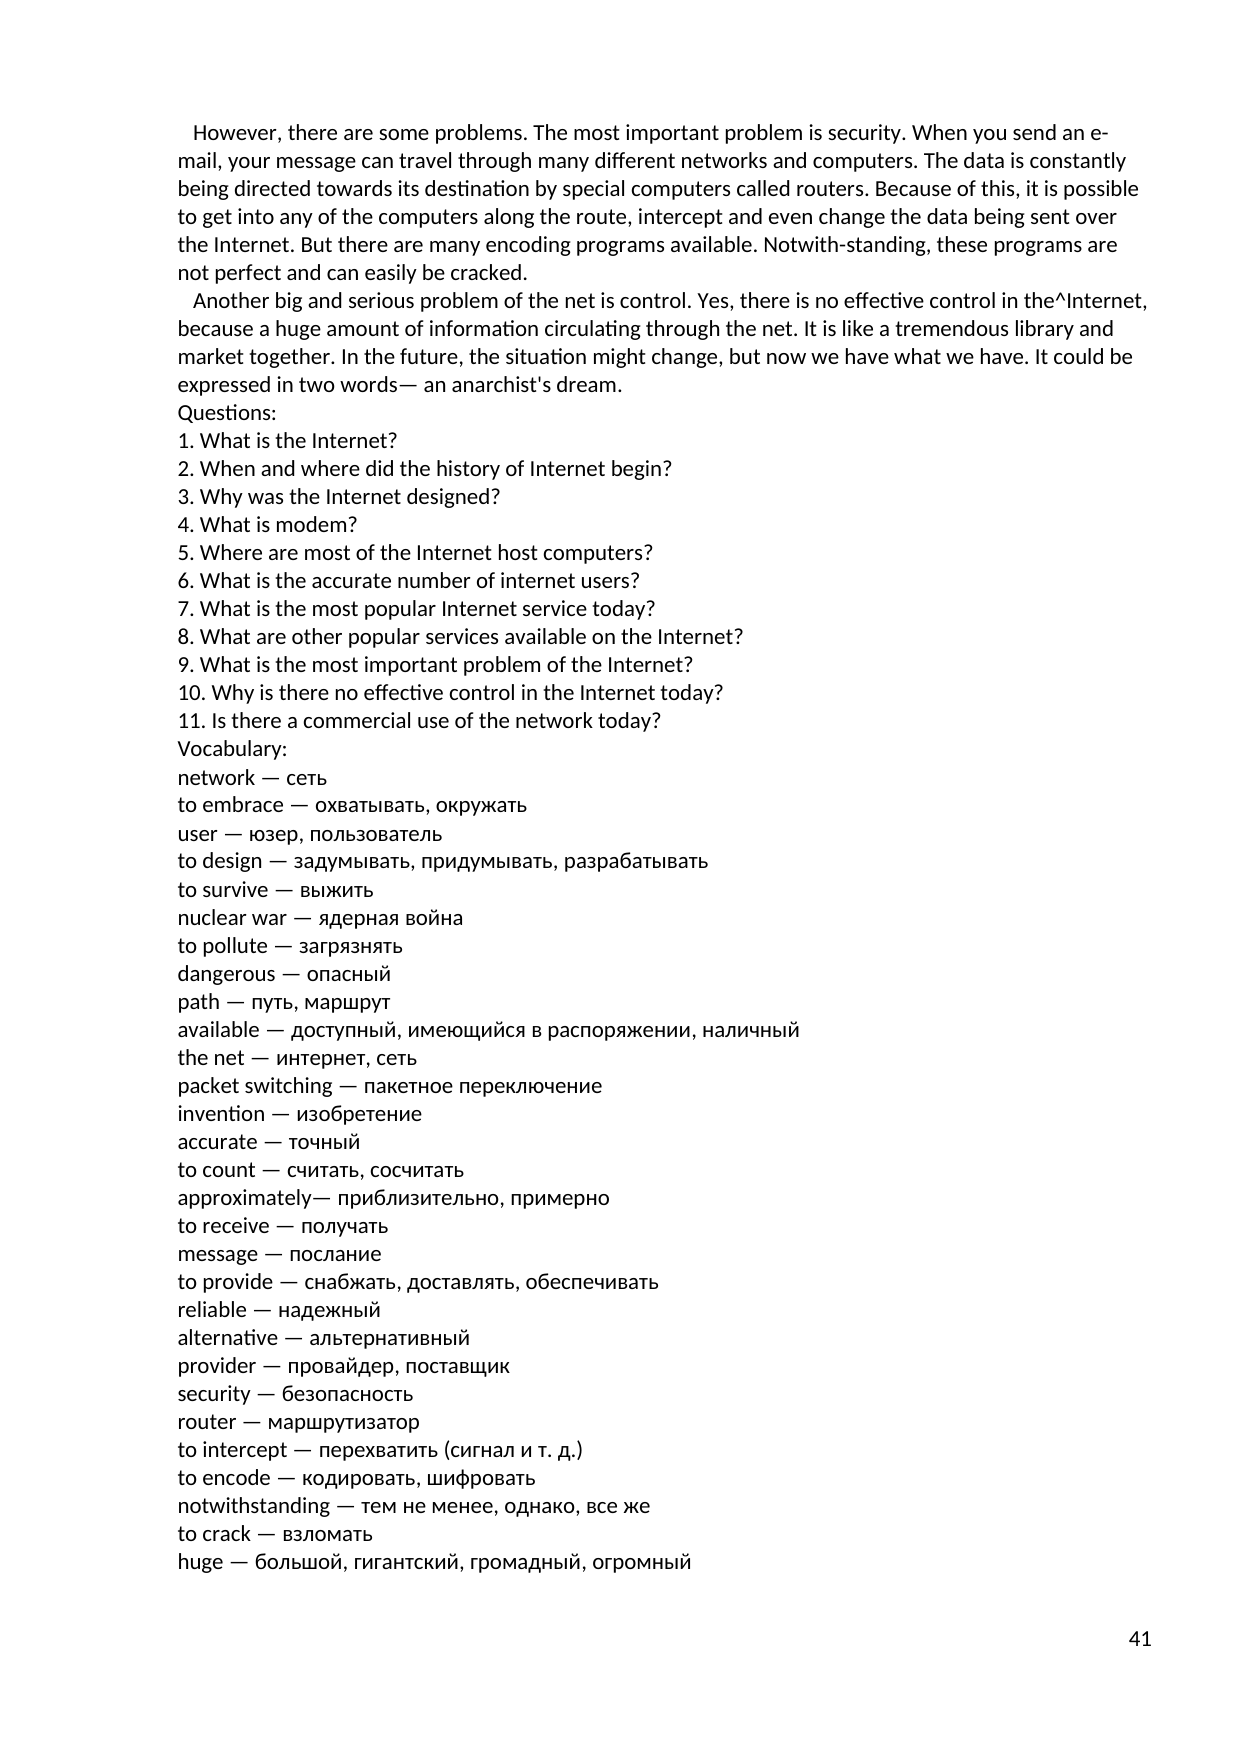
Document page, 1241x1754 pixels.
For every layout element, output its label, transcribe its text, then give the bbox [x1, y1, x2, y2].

text Questions: [177, 398, 1152, 426]
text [177, 763, 1152, 1575]
text Vocabulary: [177, 734, 1152, 763]
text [177, 118, 1152, 398]
text 1. What is the Internet? 2. When and where did the history of Internet begin? 3. Why was the Internet designed? 4. What is modem? 5. Where are most of the Internet host computers? 6. What is the accurate number of internet users? 7. What is the most popular Internet service today? 8. What are other popular services available on the Internet? 9. What is the most important problem of the Internet? 10. Why is there no effective control in the Internet today? 11. Is there a commercial use of the network today? [177, 426, 1152, 734]
